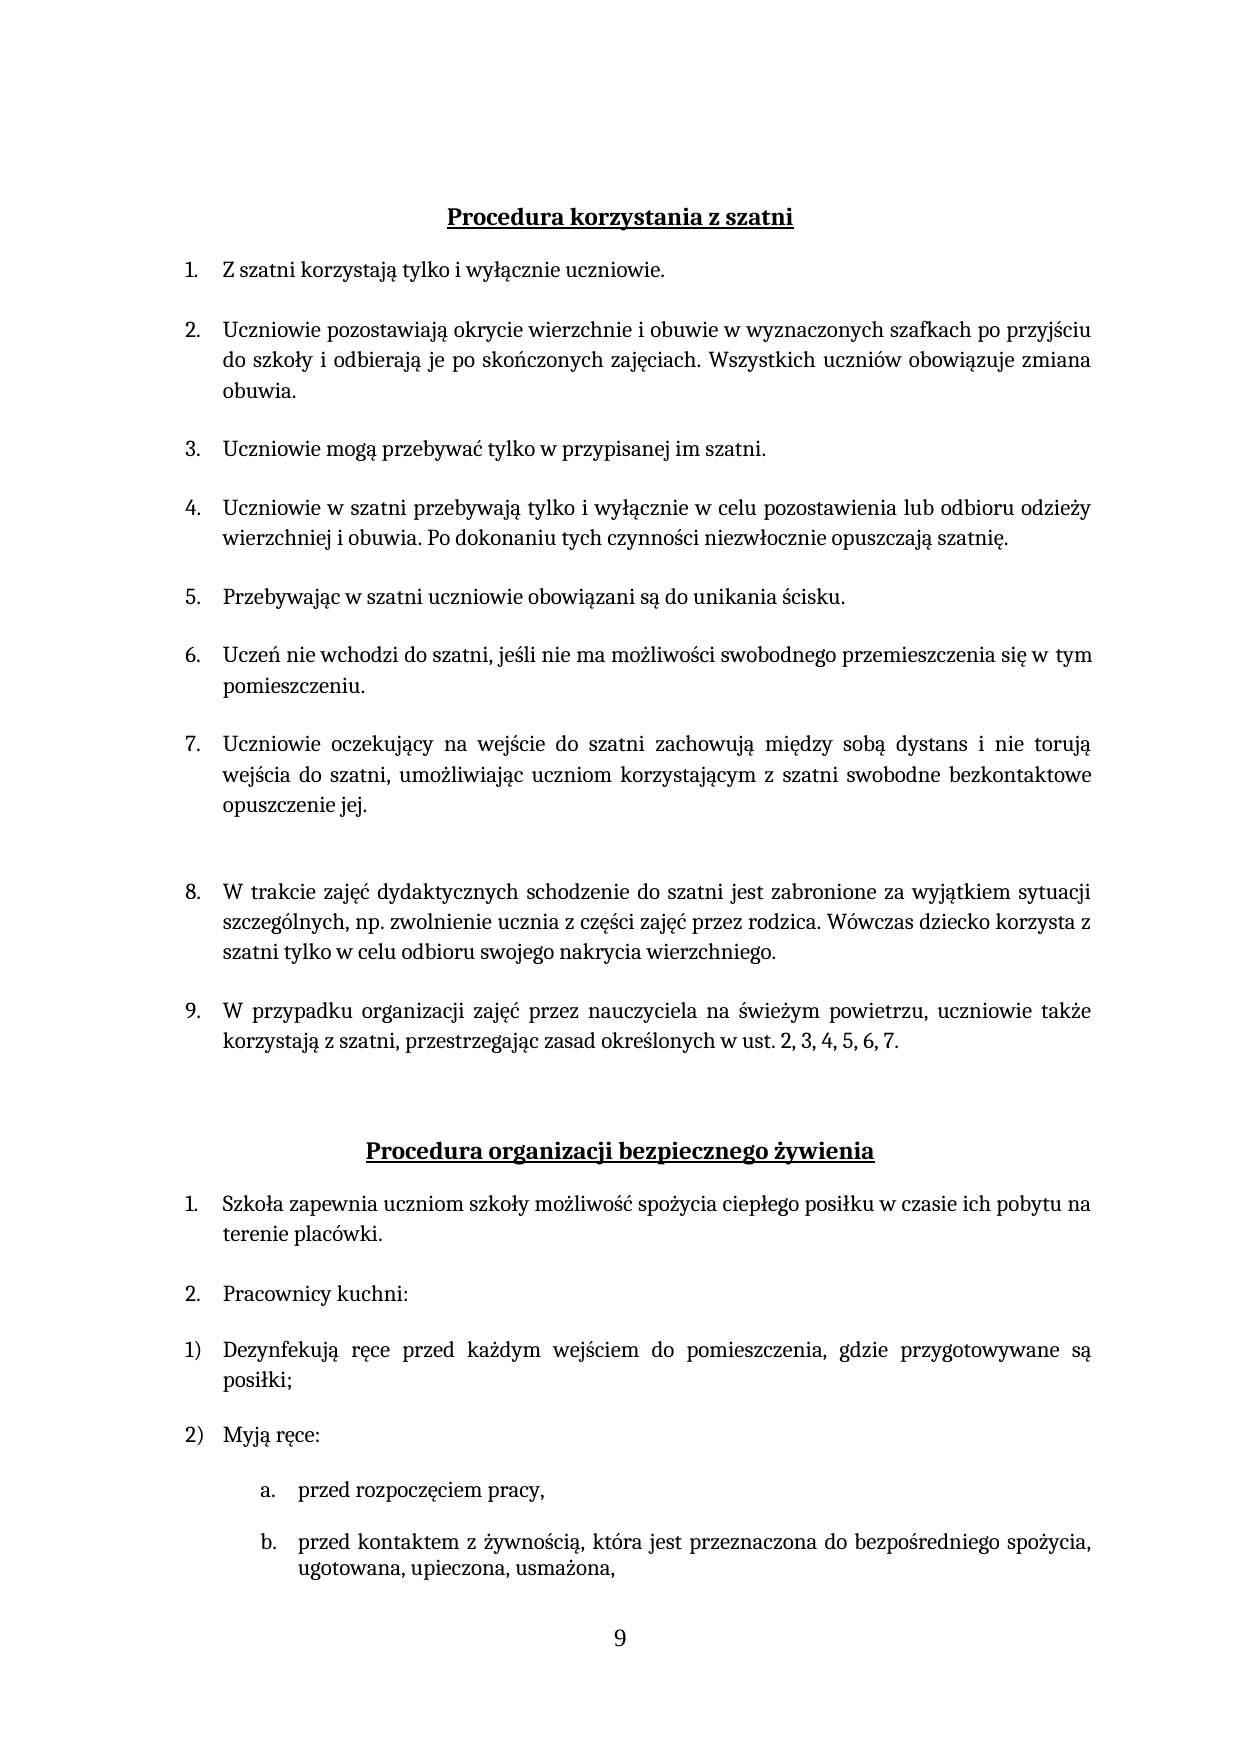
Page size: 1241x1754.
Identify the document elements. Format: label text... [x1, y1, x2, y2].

list przed rozpoczęciem pracy, [260, 1477, 1092, 1503]
list W przypadku organizacji zajęć przez nauczyciela na świeżym powietrzu, uczniowie także korzystają z szatni, przestrzegając zasad określonych w ust. 2, 3, 4, 5, 6, 7. [185, 998, 1092, 1054]
list przed kontaktem z żywnością, która jest przeznaczona do bezpośredniego spożycia, ugotowana, upieczona, usmażona, [260, 1528, 1092, 1581]
list Szkoła zapewnia uczniom szkoły możliwość spożycia ciepłego posiłku w czasie ich pobytu na terenie placówki. [185, 1191, 1092, 1247]
list Dezynfekują ręce przed każdym wejściem do pomieszczenia, gdzie przygotowywane są posiłki; [185, 1336, 1092, 1393]
list Z szatni korzystają tylko i wyłącznie uczniowie. [185, 257, 1092, 283]
list W trakcie zajęć dydaktycznych schodzenie do szatni jest zabronione za wyjątkiem sytuacji szczególnych, np. zwolnienie ucznia z części zajęć przez rodzica. Wówczas dziecko korzysta z szatni tylko w celu odbioru swojego nakrycia wierzchniego. [185, 879, 1092, 965]
list Przebywając w szatni uczniowie obowiązani są do unikania ścisku. [185, 584, 1092, 610]
text Procedura organizacji bezpiecznego żywienia [148, 1137, 1092, 1166]
list Myją ręce: [185, 1422, 1092, 1448]
list Uczniowie mogą przebywać tylko w przypisanej im szatni. [185, 436, 1092, 462]
list Uczeń nie wchodzi do szatni, jeśli nie ma możliwości swobodnego przemieszczenia się w tym pomieszczeniu. [185, 642, 1092, 699]
text Procedura korzystania z szatni [148, 203, 1092, 232]
list Uczniowie w szatni przebywają tylko i wyłącznie w celu pozostawienia lub odbioru odzieży wierzchniej i obuwia. Po dokonaniu tych czynności niezwłocznie opuszczają szatnię. [185, 495, 1092, 551]
list Pracownicy kuchni: [185, 1281, 1092, 1308]
list Uczniowie pozostawiają okrycie wierzchnie i obuwie w wyznaczonych szafkach po przyjściu do szkoły i odbierają je po skończonych zajęciach. Wszystkich uczniów obowiązuje zmiana obuwia. [185, 317, 1092, 404]
list Uczniowie oczekujący na wejście do szatni zachowują między sobą dystans i nie torują wejścia do szatni, umożliwiając uczniom korzystającym z szatni swobodne bezkontaktowe opuszczenie jej. [185, 731, 1092, 818]
